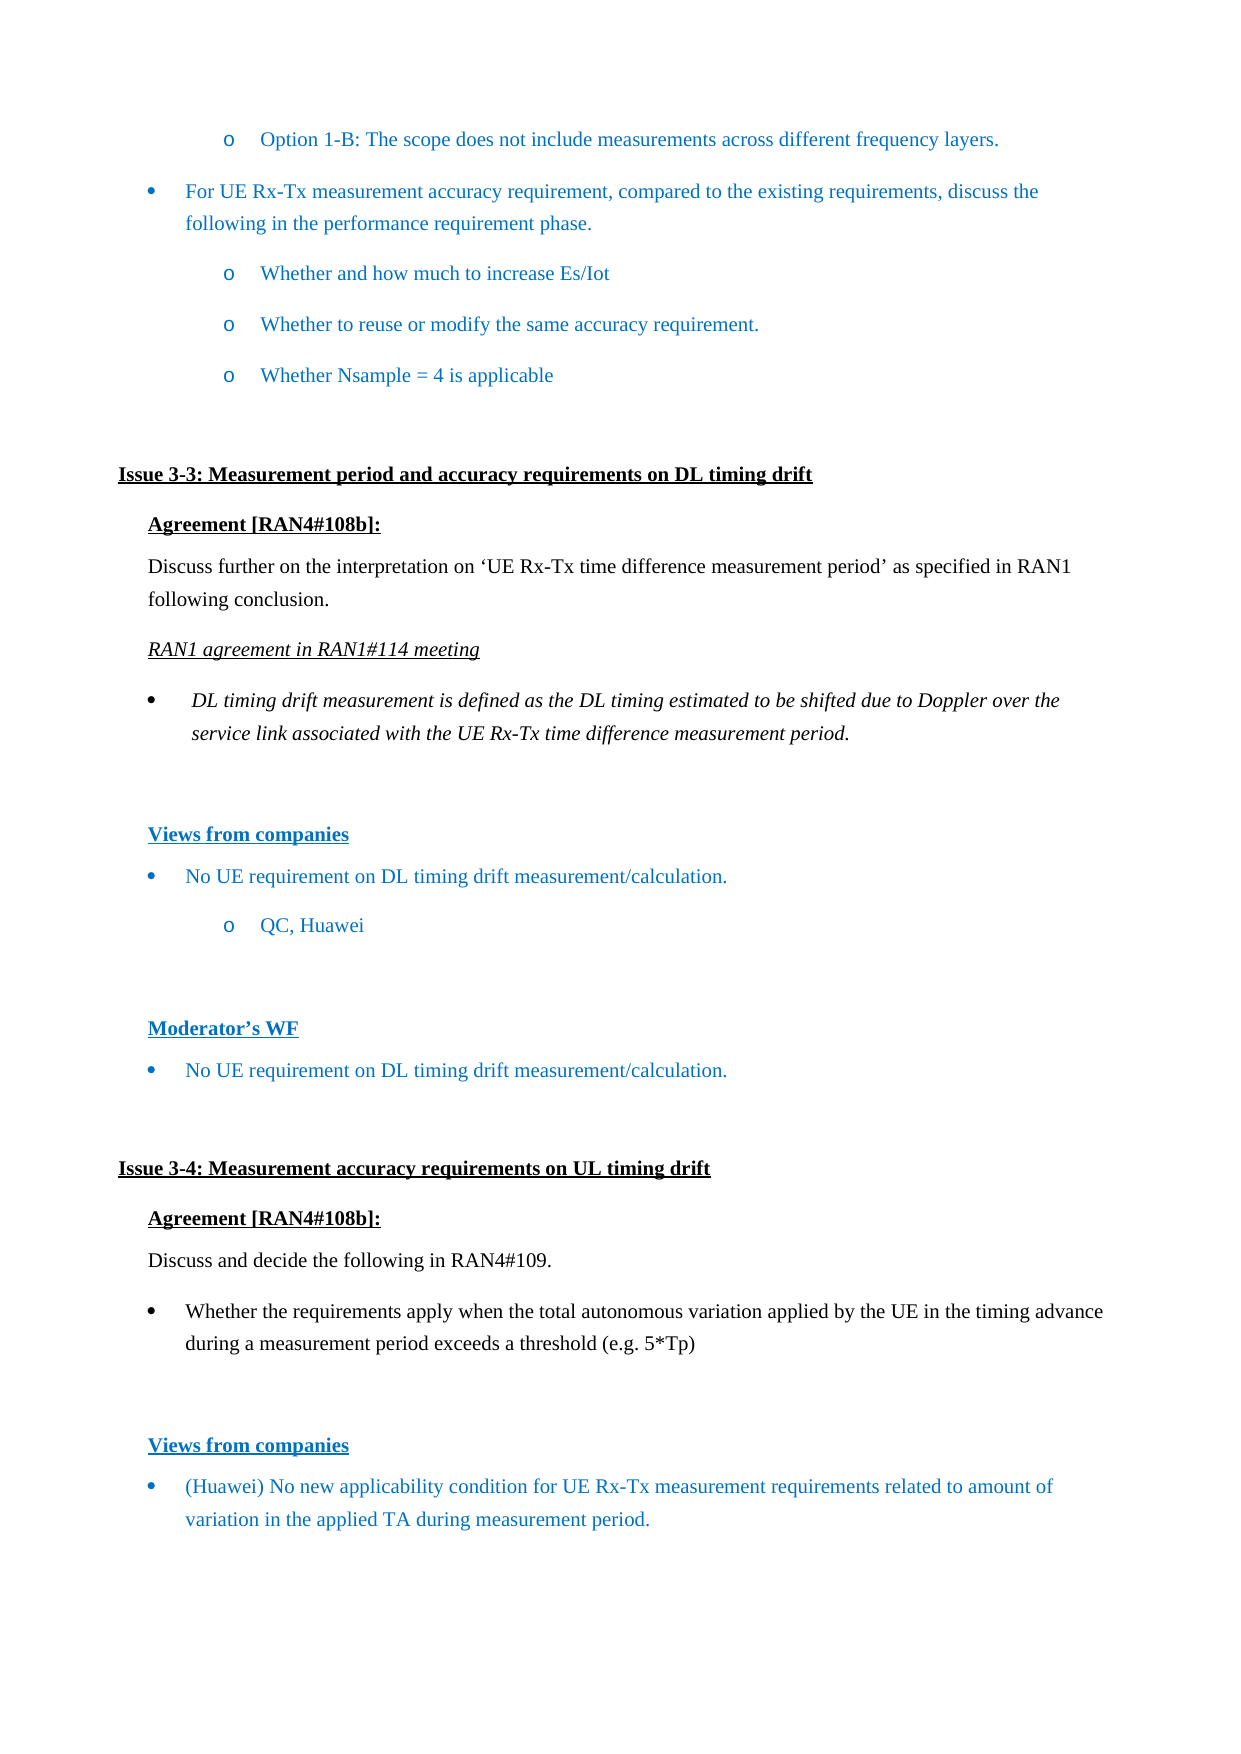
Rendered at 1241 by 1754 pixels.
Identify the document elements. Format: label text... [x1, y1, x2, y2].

text Issue 3-3: Measurement period and accuracy requirements on DL timing drift [118, 459, 1122, 488]
list (Huawei) No new applicability condition for UE Rx-Tx measurement requirements related to amount of variation in the applied TA during measurement period. [148, 1472, 1122, 1533]
text Moderator’s WF [118, 1014, 1122, 1042]
list Whether Nsample = 4 is applicable [223, 361, 1122, 390]
list QC, Huawei [223, 912, 1122, 941]
list DL timing drift measurement is defined as the DL timing estimated to be shifted due to Doppler over the service link associated with the UE Rx-Tx time difference measurement period. [148, 686, 1122, 747]
text Agreement [RAN4#108b]: [118, 1204, 1122, 1232]
text Agreement [RAN4#108b]: [118, 510, 1122, 538]
list Whether and how much to increase Es/Iot [223, 259, 1122, 288]
list No UE requirement on DL timing drift measurement/calculation. [148, 1056, 1122, 1084]
list Option 1-B: The scope does not include measurements across different frequency layers. [223, 126, 1122, 154]
list No UE requirement on DL timing drift measurement/calculation. [148, 862, 1122, 890]
text RAN1 agreement in RAN1#114 meeting [148, 635, 1122, 663]
text Views from companies [118, 819, 1122, 848]
list Whether the requirements apply when the total autonomous variation applied by the UE in the timing advance during a measurement period exceeds a threshold (e.g. 5*Tp) [148, 1297, 1122, 1357]
text Issue 3-4: Measurement accuracy requirements on UL timing drift [118, 1153, 1122, 1182]
text Discuss and decide the following in RAN4#109. [118, 1246, 1122, 1274]
list Whether to reuse or modify the same accuracy requirement. [223, 311, 1122, 339]
list For UE Rx-Tx measurement accuracy requirement, compared to the existing requirements, discuss the following in the performance requirement phase. [148, 176, 1122, 237]
text Views from companies [118, 1430, 1122, 1459]
text Discuss further on the interpretation on ‘UE Rx-Tx time difference measurement period’ as specified in RAN1 following conclusion. [148, 552, 1122, 613]
